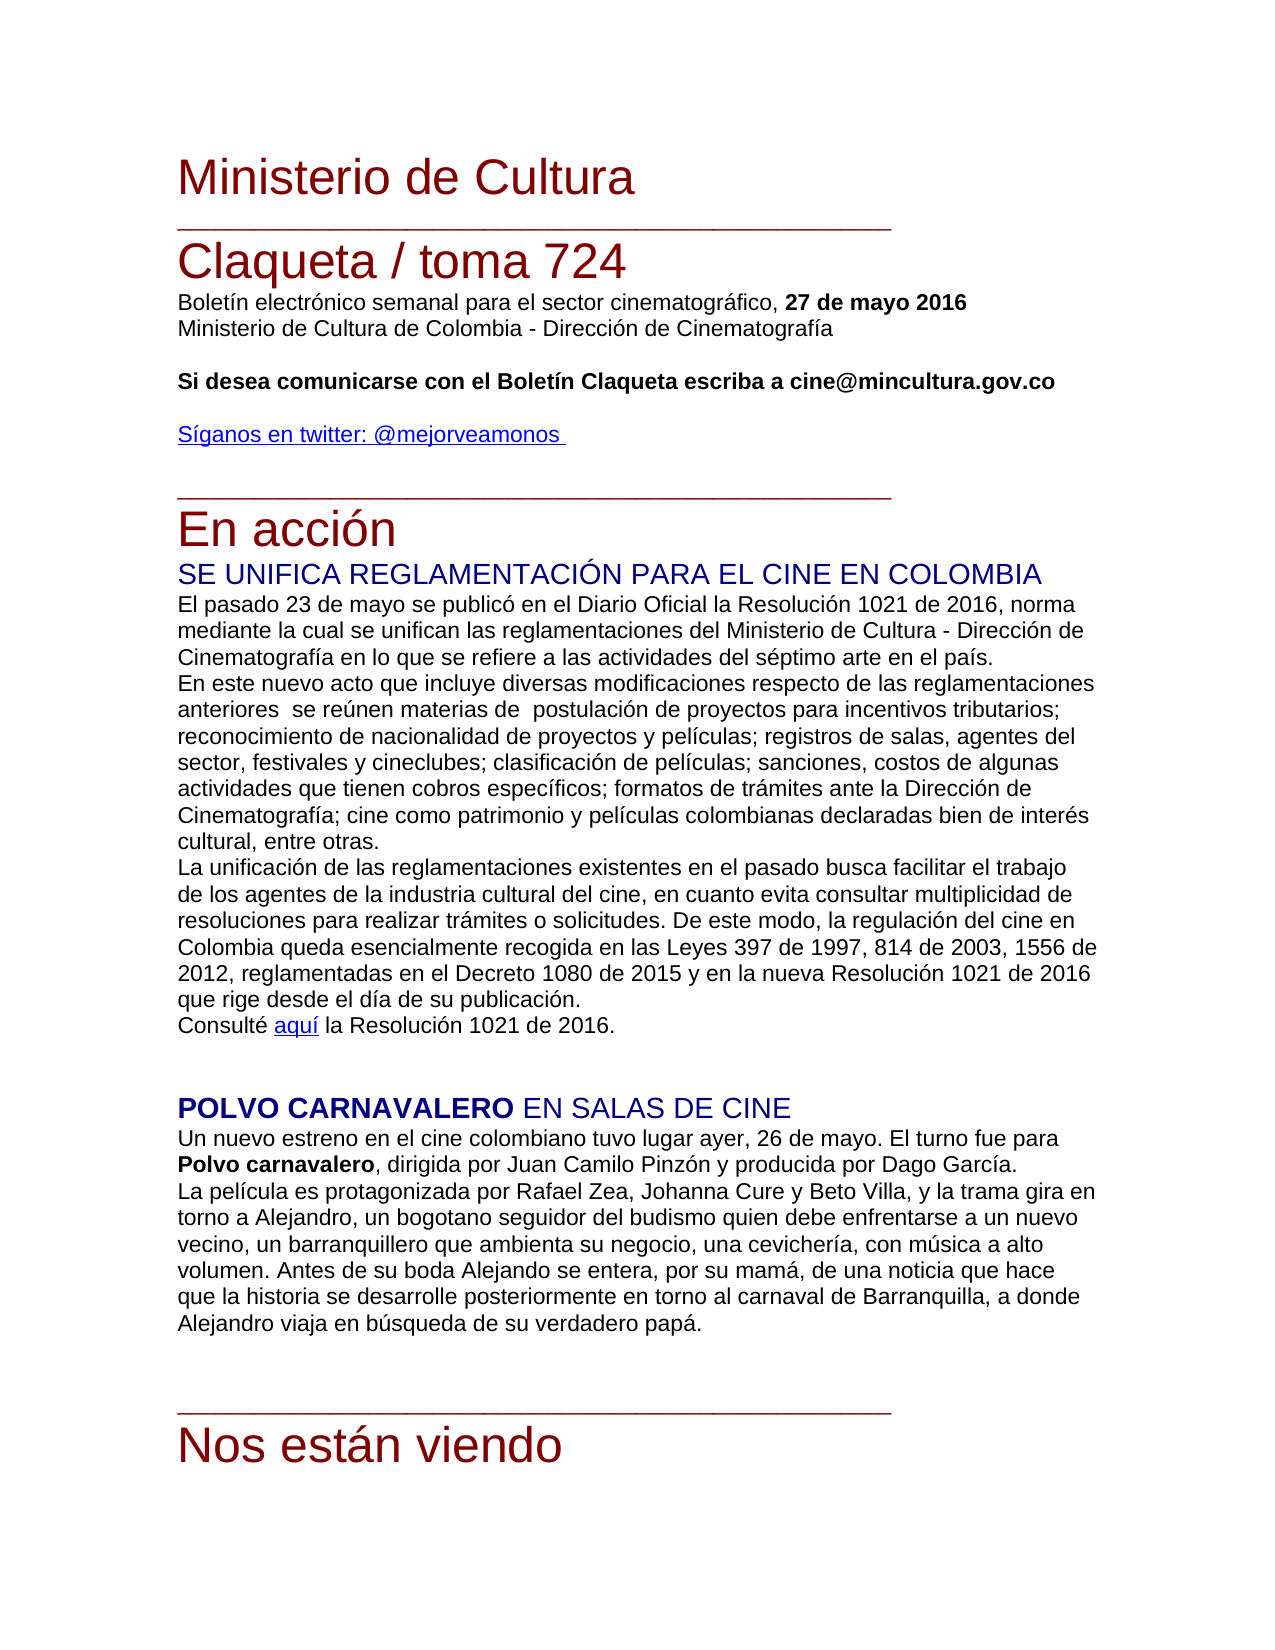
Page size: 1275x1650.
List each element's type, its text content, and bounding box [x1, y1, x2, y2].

text Ministerio de Cultura ________________________________________________________ Claqueta / toma 724 Boletín electrónico semanal para el sector cinematográfico, 27 de mayo 2016 Ministerio de Cultura de Colombia - Dirección de Cinematografía Si desea comunicarse con el Boletín Claqueta escriba a cine@mincultura.gov.co Síganos en twitter: @mejorveamonos ________________________________________________________ En acción SE UNIFICA REGLAMENTACIÓN PARA EL CINE EN COLOMBIA El pasado 23 de mayo se publicó en el Diario Oficial la Resolución 1021 de 2016, norma mediante la cual se unifican las reglamentaciones del Ministerio de Cultura - Dirección de Cinematografía en lo que se refiere a las actividades del séptimo arte en el país. En este nuevo acto que incluye diversas modificaciones respecto de las reglamentaciones anteriores se reúnen materias de postulación de proyectos para incentivos tributarios; reconocimiento de nacionalidad de proyectos y películas; registros de salas, agentes del sector, festivales y cineclubes; clasificación de películas; sanciones, costos de algunas actividades que tienen cobros específicos; formatos de trámites ante la Dirección de Cinematografía; cine como patrimonio y películas colombianas declaradas bien de interés cultural, entre otras. La unificación de las reglamentaciones existentes en el pasado busca facilitar el trabajo de los agentes de la industria cultural del cine, en cuanto evita consultar multiplicidad de resoluciones para realizar trámites o solicitudes. De este modo, la regulación del cine en Colombia queda esencialmente recogida en las Leyes 397 de 1997, 814 de 2003, 1556 de 2012, reglamentadas en el Decreto 1080 de 2015 y en la nueva Resolución 1021 de 2016 que rige desde el día de su publicación. Consulté aquí la Resolución 1021 de 2016. POLVO CARNAVALERO EN SALAS DE CINE [177, 148, 1098, 1125]
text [177, 1125, 1098, 1472]
